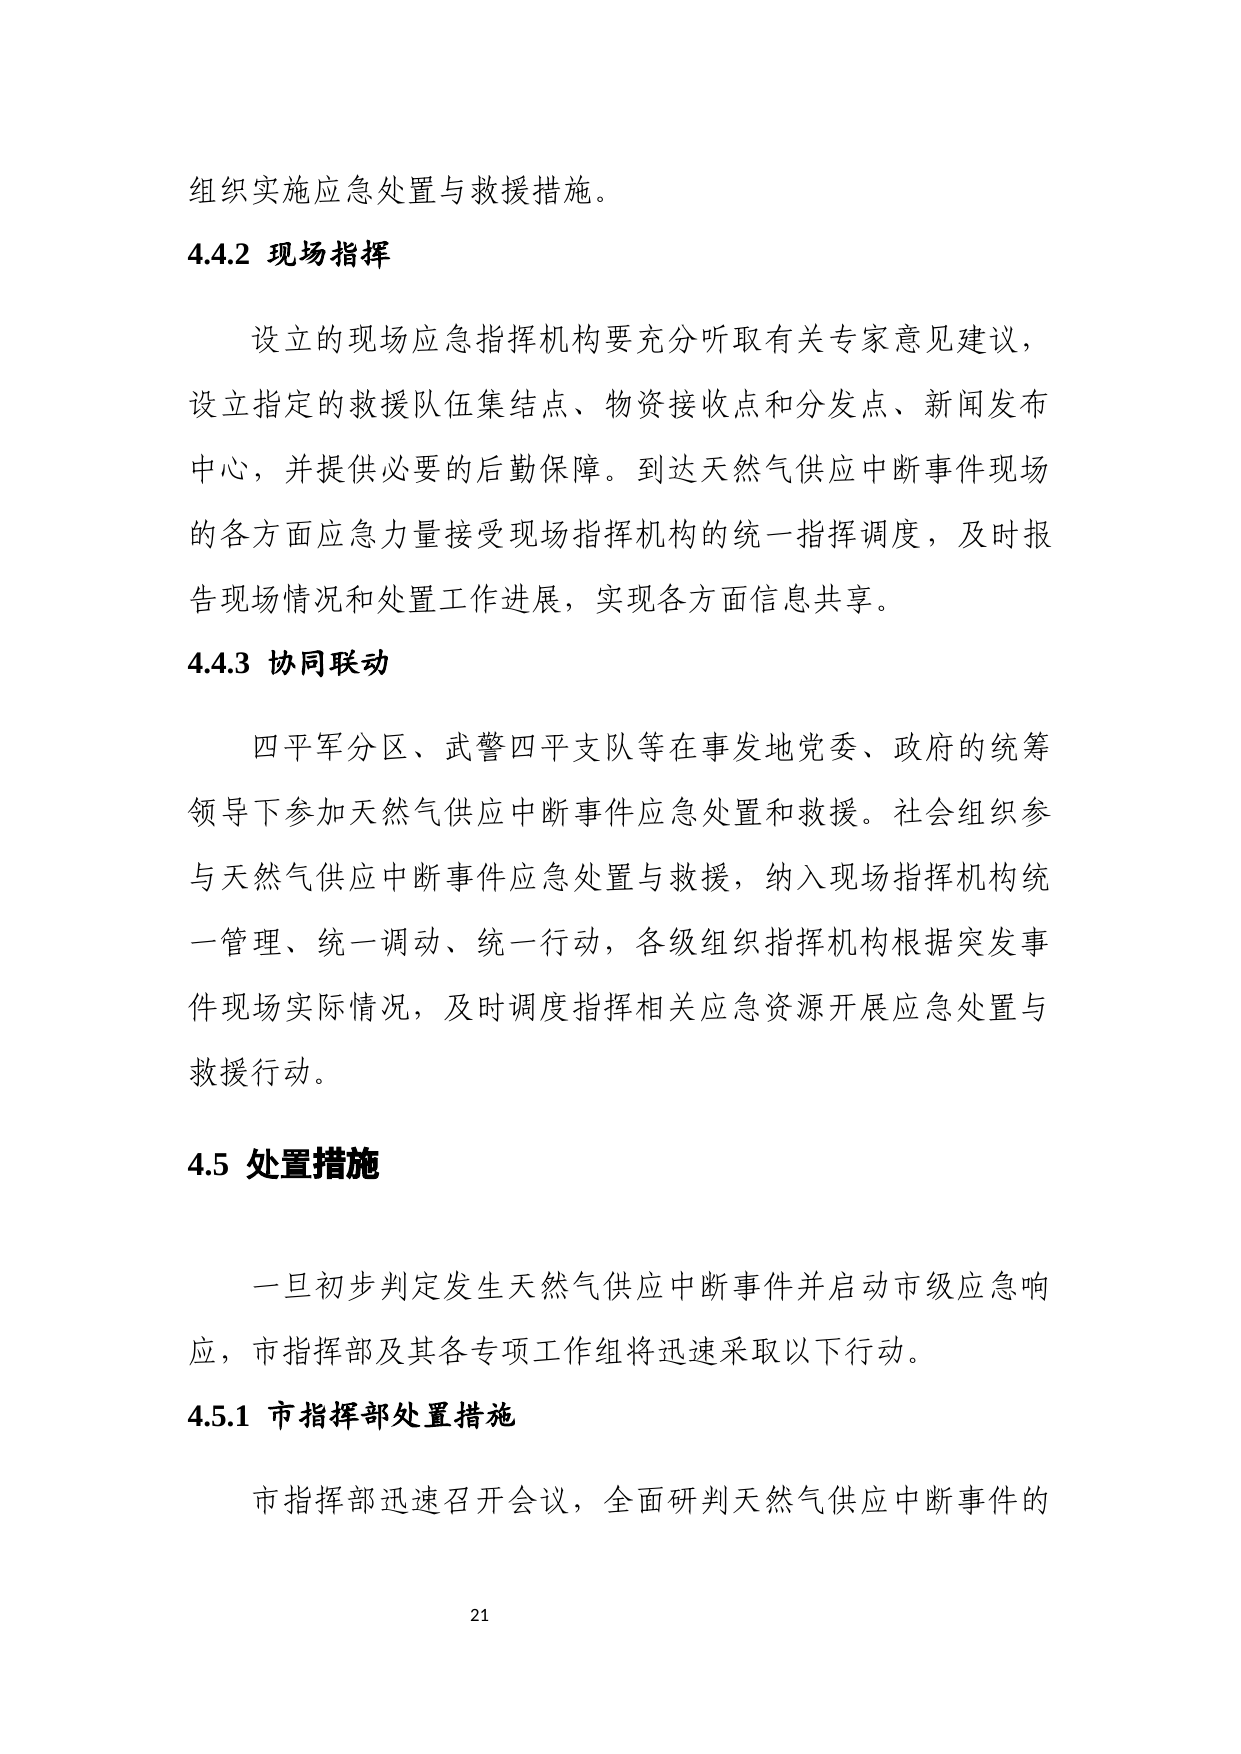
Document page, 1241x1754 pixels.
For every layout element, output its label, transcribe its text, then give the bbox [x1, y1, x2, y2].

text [187, 155, 1053, 220]
subtitle 4.4.2 现场指挥 [187, 220, 1053, 285]
text 设立的现场应急指挥机构要充分听取有关专家意见建议，设立指定的救援队伍集结点、物资接收点和分发点、新闻发布中心，并提供必要的后勤保障。到达天然气供应中断事件现场的各方面应急力量接受现场指挥机构的统一指挥调度，及时报告现场情况和处置工作进展，实现各方面信息共享。 [187, 304, 1053, 629]
subtitle 4.5.1 市指挥部处置措施 [187, 1381, 1053, 1446]
subtitle 4.5 处置措施 [187, 1130, 1053, 1195]
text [187, 1465, 1053, 1530]
text 四平军分区、武警四平支队等在事发地党委、政府的统筹领导下参加天然气供应中断事件应急处置和救援。社会组织参与天然气供应中断事件应急处置与救援，纳入现场指挥机构统一管理、统一调动、统一行动，各级组织指挥机构根据突发事件现场实际情况，及时调度指挥相关应急资源开展应急处置与救援行动。 [187, 713, 1053, 1103]
subtitle 4.4.3 协同联动 [187, 629, 1053, 694]
text 一旦初步判定发生天然气供应中断事件并启动市级应急响应，市指挥部及其各专项工作组将迅速采取以下行动。 [187, 1251, 1053, 1381]
